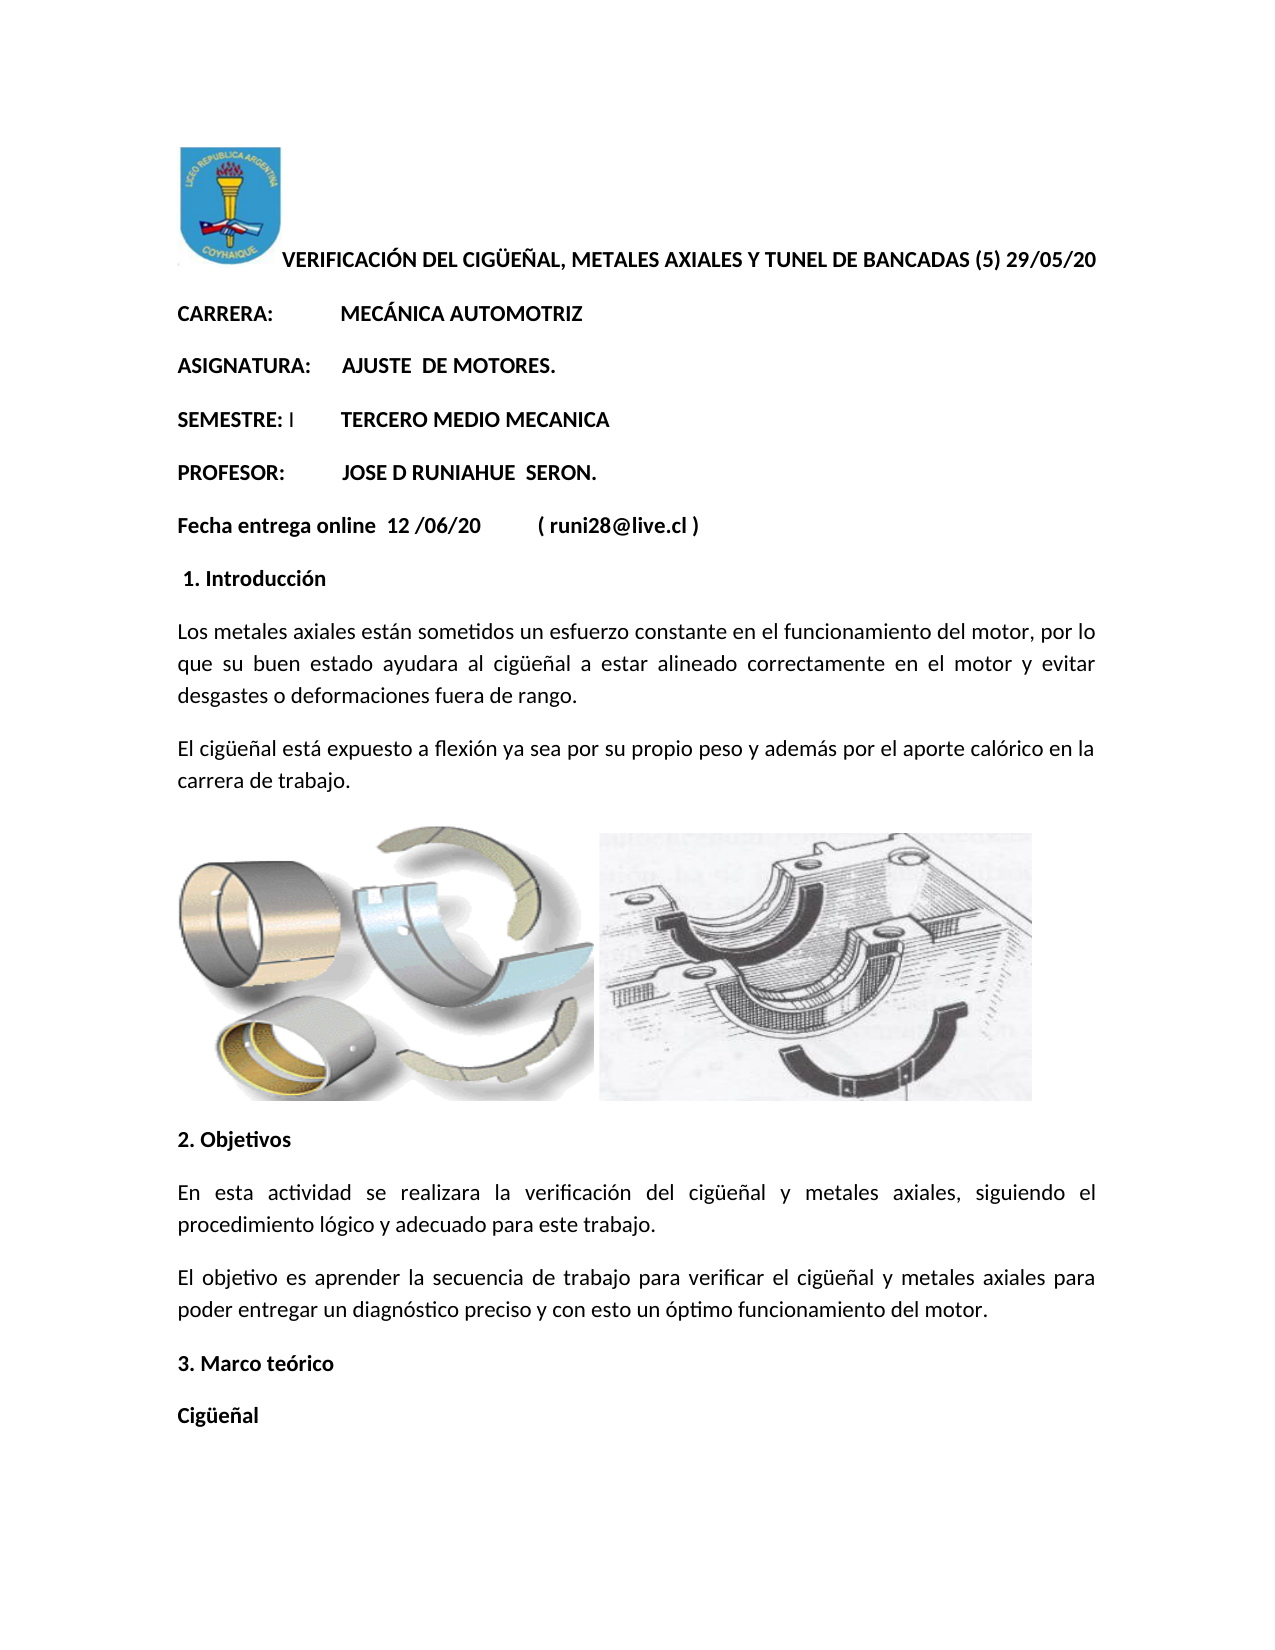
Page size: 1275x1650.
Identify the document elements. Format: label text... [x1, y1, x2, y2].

text El objetivo es aprender la secuencia de trabajo para verificar el cigüeñal y metales axiales para poder entregar un diagnóstico preciso y con esto un óptimo funcionamiento del motor. [177, 1263, 1098, 1324]
text PROFESOR: JOSE D RUNIAHUE SERON. [177, 458, 1098, 486]
text Los metales axiales están sometidos un esfuerzo constante en el funcionamiento del motor, por lo que su buen estado ayudara al cigüeñal a estar alineado correctamente en el motor y evitar desgastes o deformaciones fuera de rango. [177, 617, 1098, 709]
text SEMESTRE: I TERCERO MEDIO MECANICA [177, 405, 1098, 433]
text VERIFICACIÓN DEL CIGÜEÑAL, METALES AXIALES Y TUNEL DE BANCADAS (5) 29/05/20 [177, 148, 1098, 274]
text 3. Marco teórico [177, 1349, 1098, 1377]
text ASIGNATURA: AJUSTE DE MOTORES. [177, 352, 1098, 380]
text CARRERA: MECÁNICA AUTOMOTRIZ [177, 299, 1098, 327]
text 2. Objetivos [177, 1125, 1098, 1153]
text En esta actividad se realizara la verificación del cigüeñal y metales axiales, siguiendo el procedimiento lógico y adecuado para este trabajo. [177, 1178, 1098, 1238]
text 1. Introducción [177, 564, 1098, 592]
picture [177, 147, 282, 268]
text Cigüeñal [177, 1402, 1098, 1430]
text El cigüeñal está expuesto a flexión ya sea por su propio peso y además por el aporte calórico en la carrera de trabajo. [177, 734, 1098, 794]
text Fecha entrega online 12 /06/20 ( runi28@live.cl ) [177, 511, 1098, 539]
